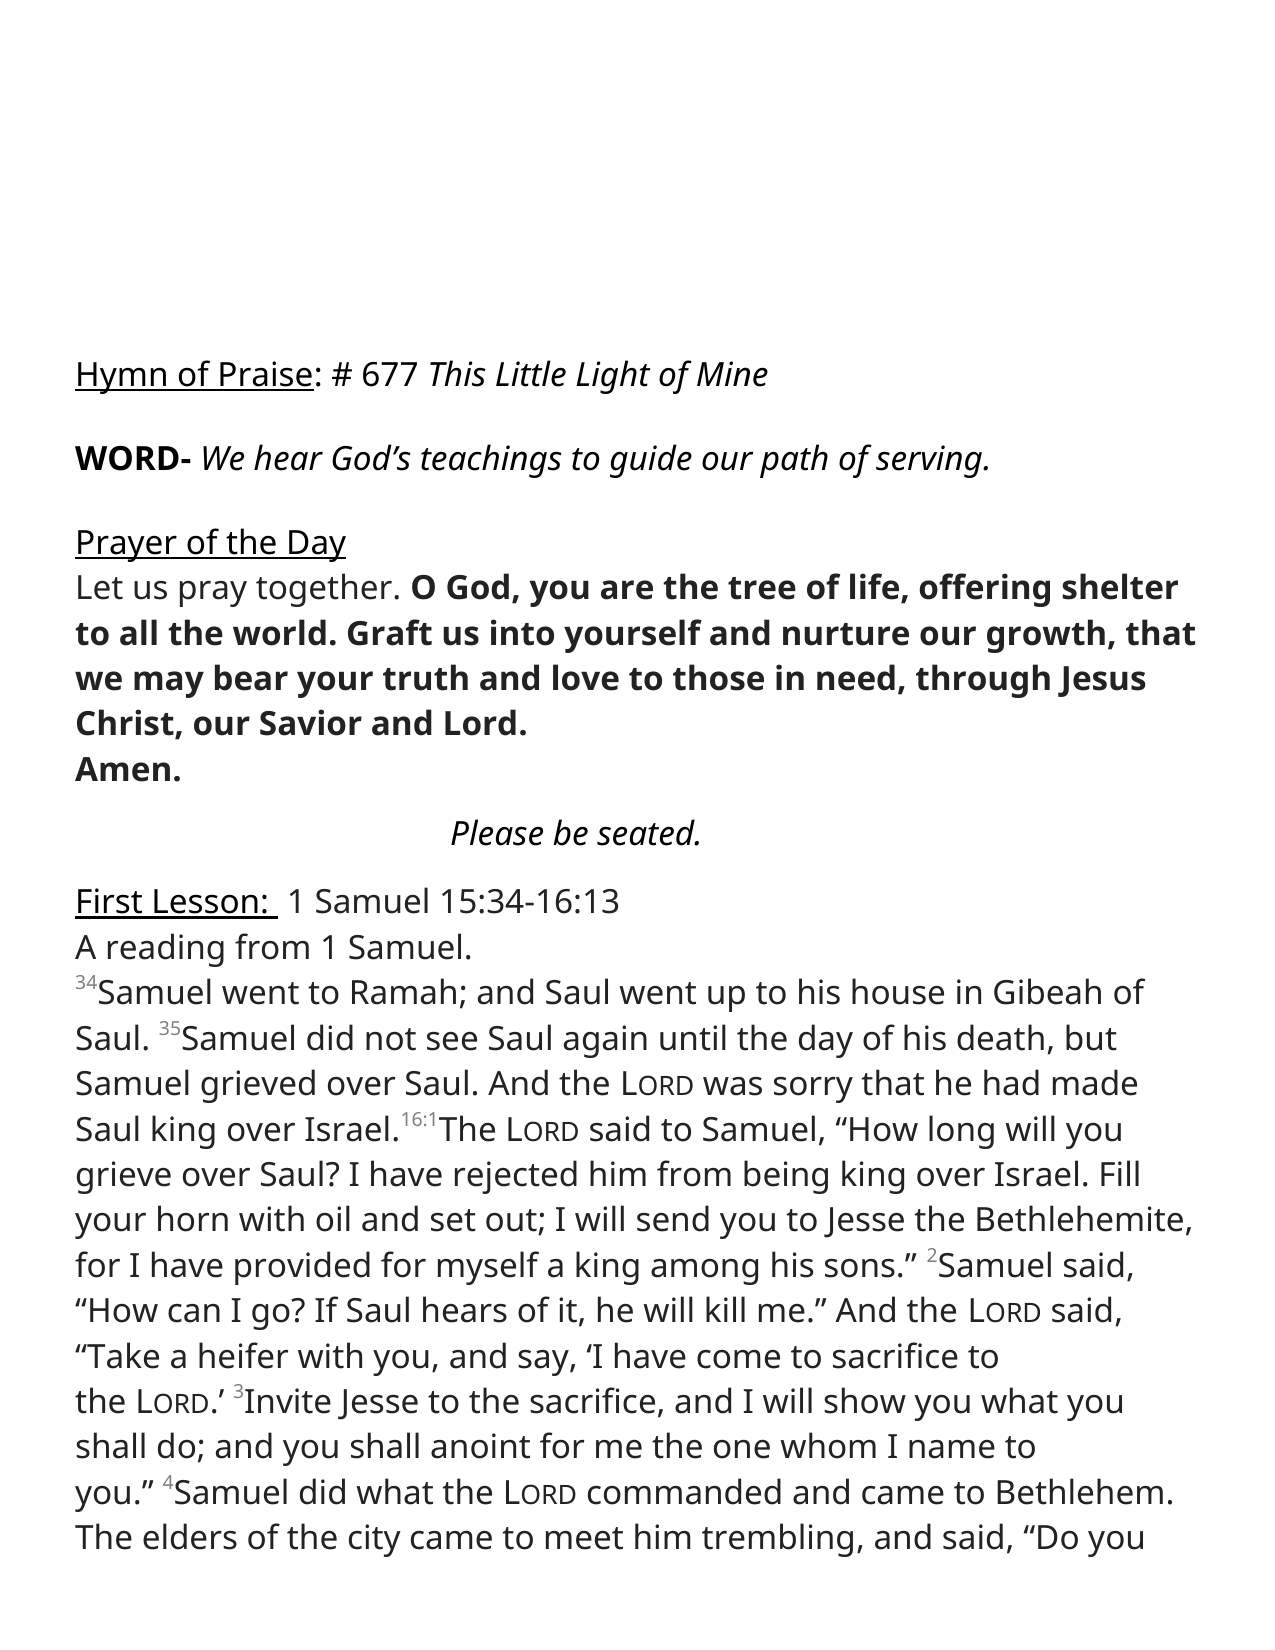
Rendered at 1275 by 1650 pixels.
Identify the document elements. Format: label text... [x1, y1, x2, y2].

text WORD- We hear God’s teachings to guide our path of serving. [75, 435, 1200, 480]
text Let us pray together. O God, you are the tree of life, offering shelter to all the world. Graft us into yourself and nurture our growth, that we may bear your truth and love to those in need, through Jesus Christ, our Savior and Lord. [75, 564, 1200, 746]
text Please be seated. [75, 810, 1200, 856]
text Amen. [75, 746, 1200, 791]
text First Lesson: 1 Samuel 15:34-16:13 [75, 878, 1200, 924]
text A reading from 1 Samuel. [75, 924, 1200, 969]
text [75, 969, 1200, 1559]
text Hymn of Praise: # 677 This Little Light of Mine [75, 351, 1200, 396]
text Prayer of the Day [75, 518, 1200, 564]
